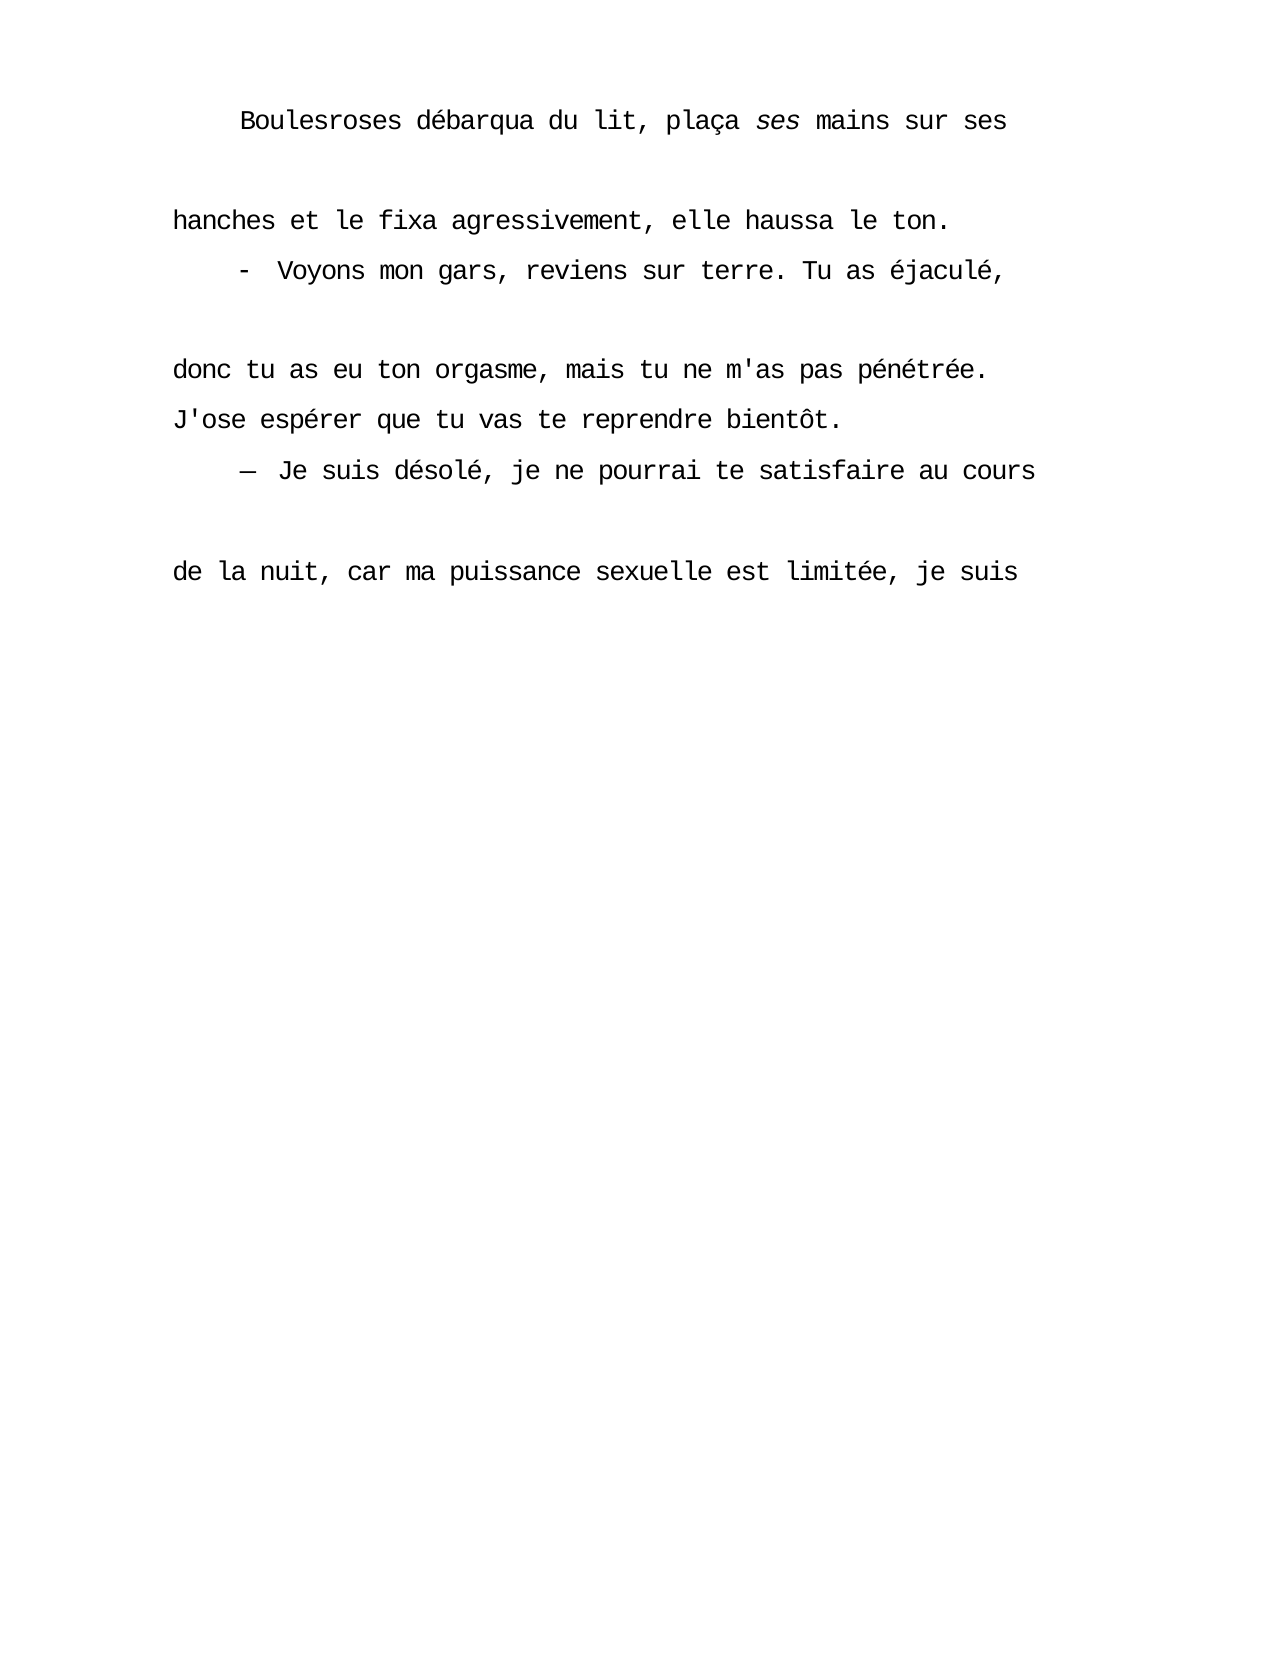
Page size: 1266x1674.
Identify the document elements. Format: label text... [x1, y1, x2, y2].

list Je suis désolé, je ne pourrai te satisfaire au cours de la nuit, car ma puissance sexuelle est limitée, je suis [172, 440, 1042, 590]
list Voyons mon gars, reviens sur terre. Tu as éjaculé, donc tu as eu ton orgasme, mais tu ne m'as pas pénétrée. J'ose espérer que tu vas te reprendre bientôt. [172, 240, 1012, 438]
text Boulesroses débarqua du lit, plaça ses mains sur ses hanches et le fixa agressivement, elle haussa le ton. [172, 89, 1012, 240]
